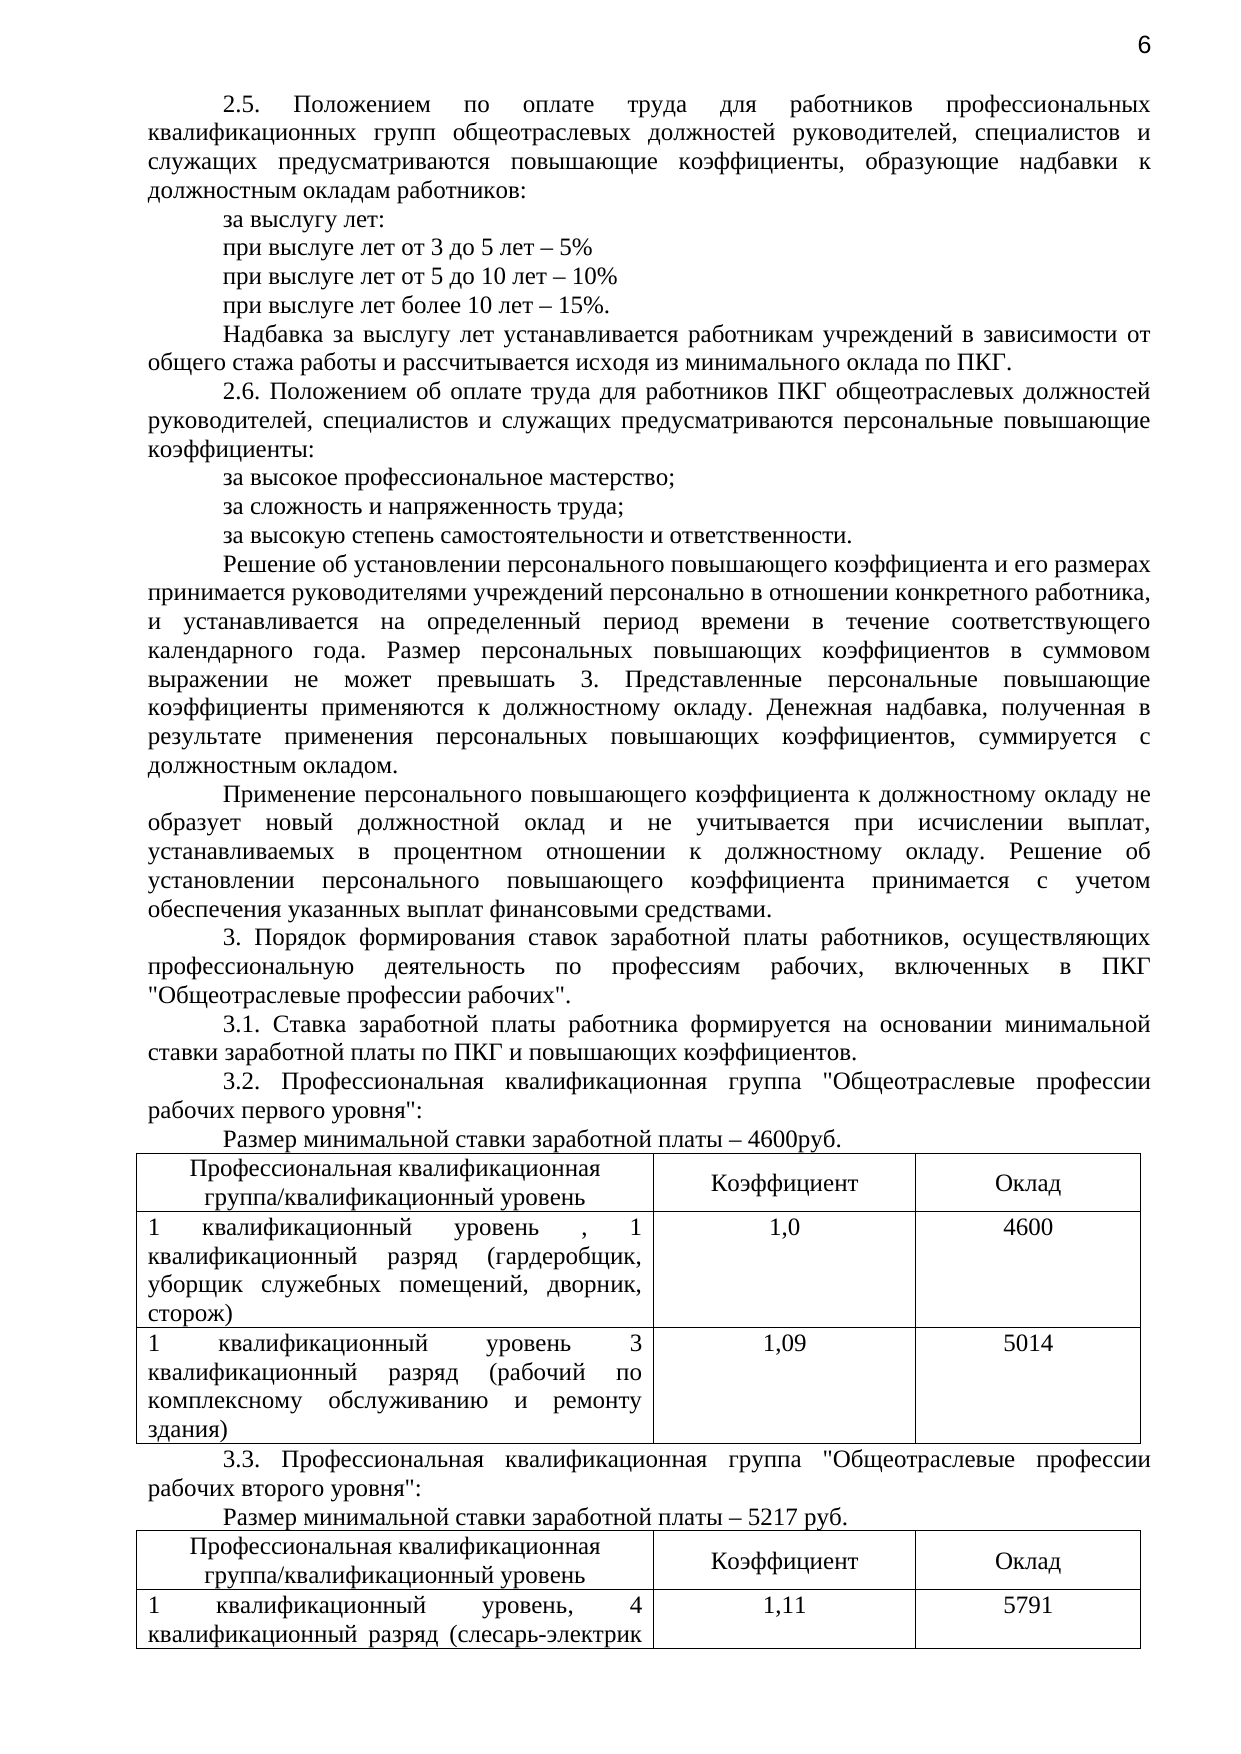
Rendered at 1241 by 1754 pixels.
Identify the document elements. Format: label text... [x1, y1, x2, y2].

text Решение об установлении персонального повышающего коэффициента и его размерах принимается руководителями учреждений персонально в отношении конкретного работника, и устанавливается на определенный период времени в течение соответствующего календарного года. Размер персональных повышающих коэффициентов в суммовом выражении не может превышать 3. Представленные персональные повышающие коэффициенты применяются к должностному окладу. Денежная надбавка, полученная в результате применения персональных повышающих коэффициентов, суммируется с должностным окладом. [148, 549, 1152, 779]
text Применение персонального повышающего коэффициента к должностному окладу не образует новый должностной оклад и не учитывается при исчислении выплат, устанавливаемых в процентном отношении к должностному окладу. Решение об установлении персонального повышающего коэффициента принимается с учетом обеспечения указанных выплат финансовыми средствами. [148, 779, 1152, 922]
table_header Профессиональная квалификационная группа/квалификационный уровень [137, 1531, 653, 1589]
text за высокое профессиональное мастерство; [148, 462, 1152, 491]
table_cell 4600 [916, 1212, 1140, 1327]
text при выслуге лет более 10 лет – 15%. [148, 290, 1152, 319]
text 3. Порядок формирования ставок заработной платы работников, осуществляющих профессиональную деятельность по профессиям рабочих, включенных в ПКГ "Общеотраслевые профессии рабочих". [148, 922, 1152, 1009]
table_cell 1,11 [654, 1590, 915, 1647]
text Надбавка за выслугу лет устанавливается работникам учреждений в зависимости от общего стажа работы и рассчитывается исходя из минимального оклада по ПКГ. [148, 319, 1152, 376]
text за сложность и напряженность труда; [148, 491, 1152, 520]
table_header Оклад [916, 1154, 1140, 1211]
text при выслуге лет от 5 до 10 лет – 10% [148, 261, 1152, 290]
text за высокую степень самостоятельности и ответственности. [148, 520, 1152, 549]
table_cell 1,0 [654, 1212, 915, 1327]
text Размер минимальной ставки заработной платы – 4600руб. [148, 1124, 1152, 1152]
table_header Оклад [916, 1531, 1140, 1589]
table_header Коэффициент [654, 1154, 915, 1211]
text за выслугу лет: [148, 204, 1152, 232]
text при выслуге лет от 3 до 5 лет – 5% [148, 232, 1152, 261]
table_cell 1 квалификационный уровень , 1 квалификационный разряд (гардеробщик, уборщик служебных помещений, дворник, сторож) [137, 1212, 653, 1327]
text 3.3. Профессиональная квалификационная группа "Общеотраслевые профессии рабочих второго уровня": [148, 1444, 1152, 1502]
text Размер минимальной ставки заработной платы – 5217 руб. [148, 1502, 1152, 1530]
table_cell 5791 [916, 1590, 1140, 1647]
text 3.1. Ставка заработной платы работника формируется на основании минимальной ставки заработной платы по ПКГ и повышающих коэффициентов. [148, 1009, 1152, 1066]
table_cell 1,09 [654, 1328, 915, 1443]
table_header Коэффициент [654, 1531, 915, 1589]
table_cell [137, 1590, 653, 1647]
table_cell 5014 [916, 1328, 1140, 1443]
text 2.6. Положением об оплате труда для работников ПКГ общеотраслевых должностей руководителей, специалистов и служащих предусматриваются персональные повышающие коэффициенты: [148, 376, 1152, 462]
text 2.5. Положением по оплате труда для работников профессиональных квалификационных групп общеотраслевых должностей руководителей, специалистов и служащих предусматриваются повышающие коэффициенты, образующие надбавки к должностным окладам работников: [148, 89, 1152, 204]
table_header Профессиональная квалификационная группа/квалификационный уровень [137, 1154, 653, 1211]
text 3.2. Профессиональная квалификационная группа "Общеотраслевые профессии рабочих первого уровня": [148, 1066, 1152, 1124]
table_cell 1 квалификационный уровень 3 квалификационный разряд (рабочий по комплексному обслуживанию и ремонту здания) [137, 1328, 653, 1443]
